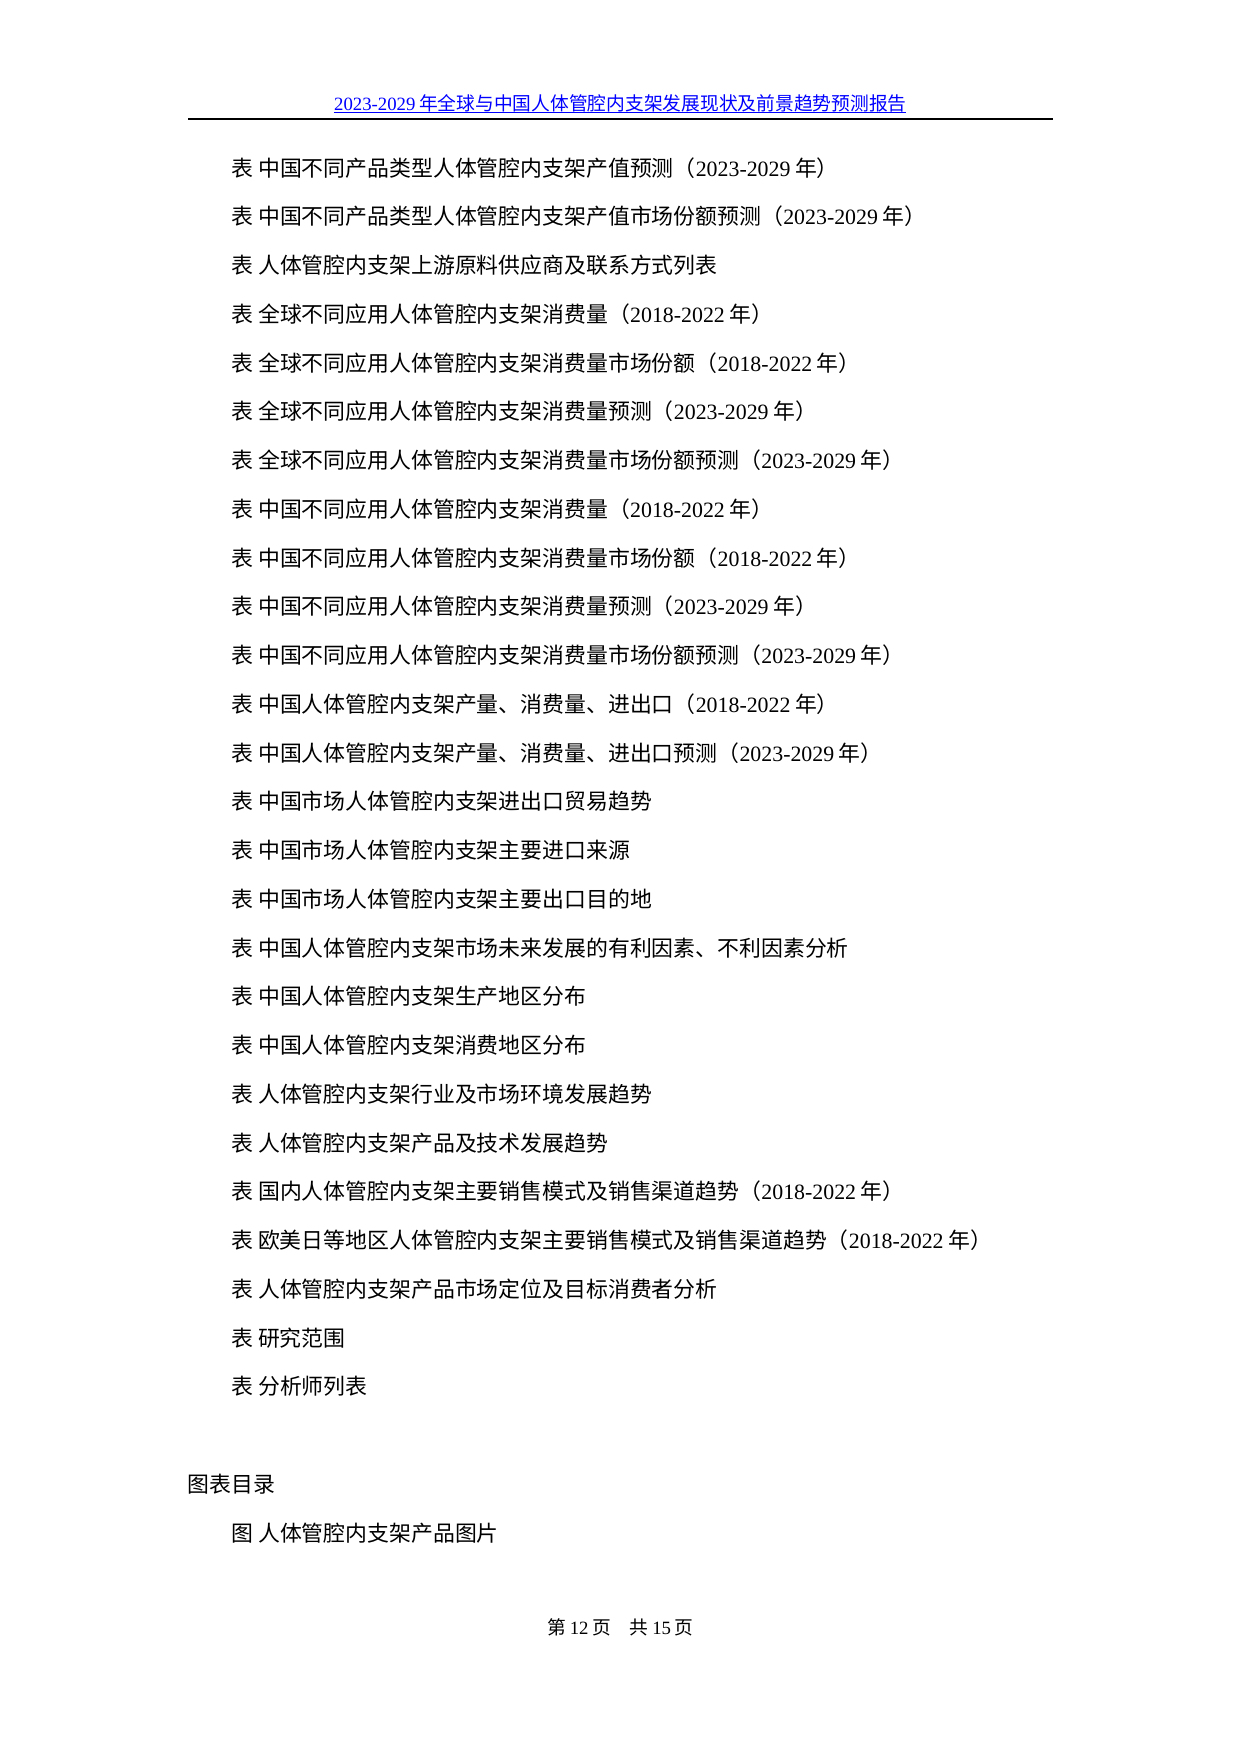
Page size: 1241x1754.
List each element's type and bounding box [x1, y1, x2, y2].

text [187, 150, 1053, 1548]
